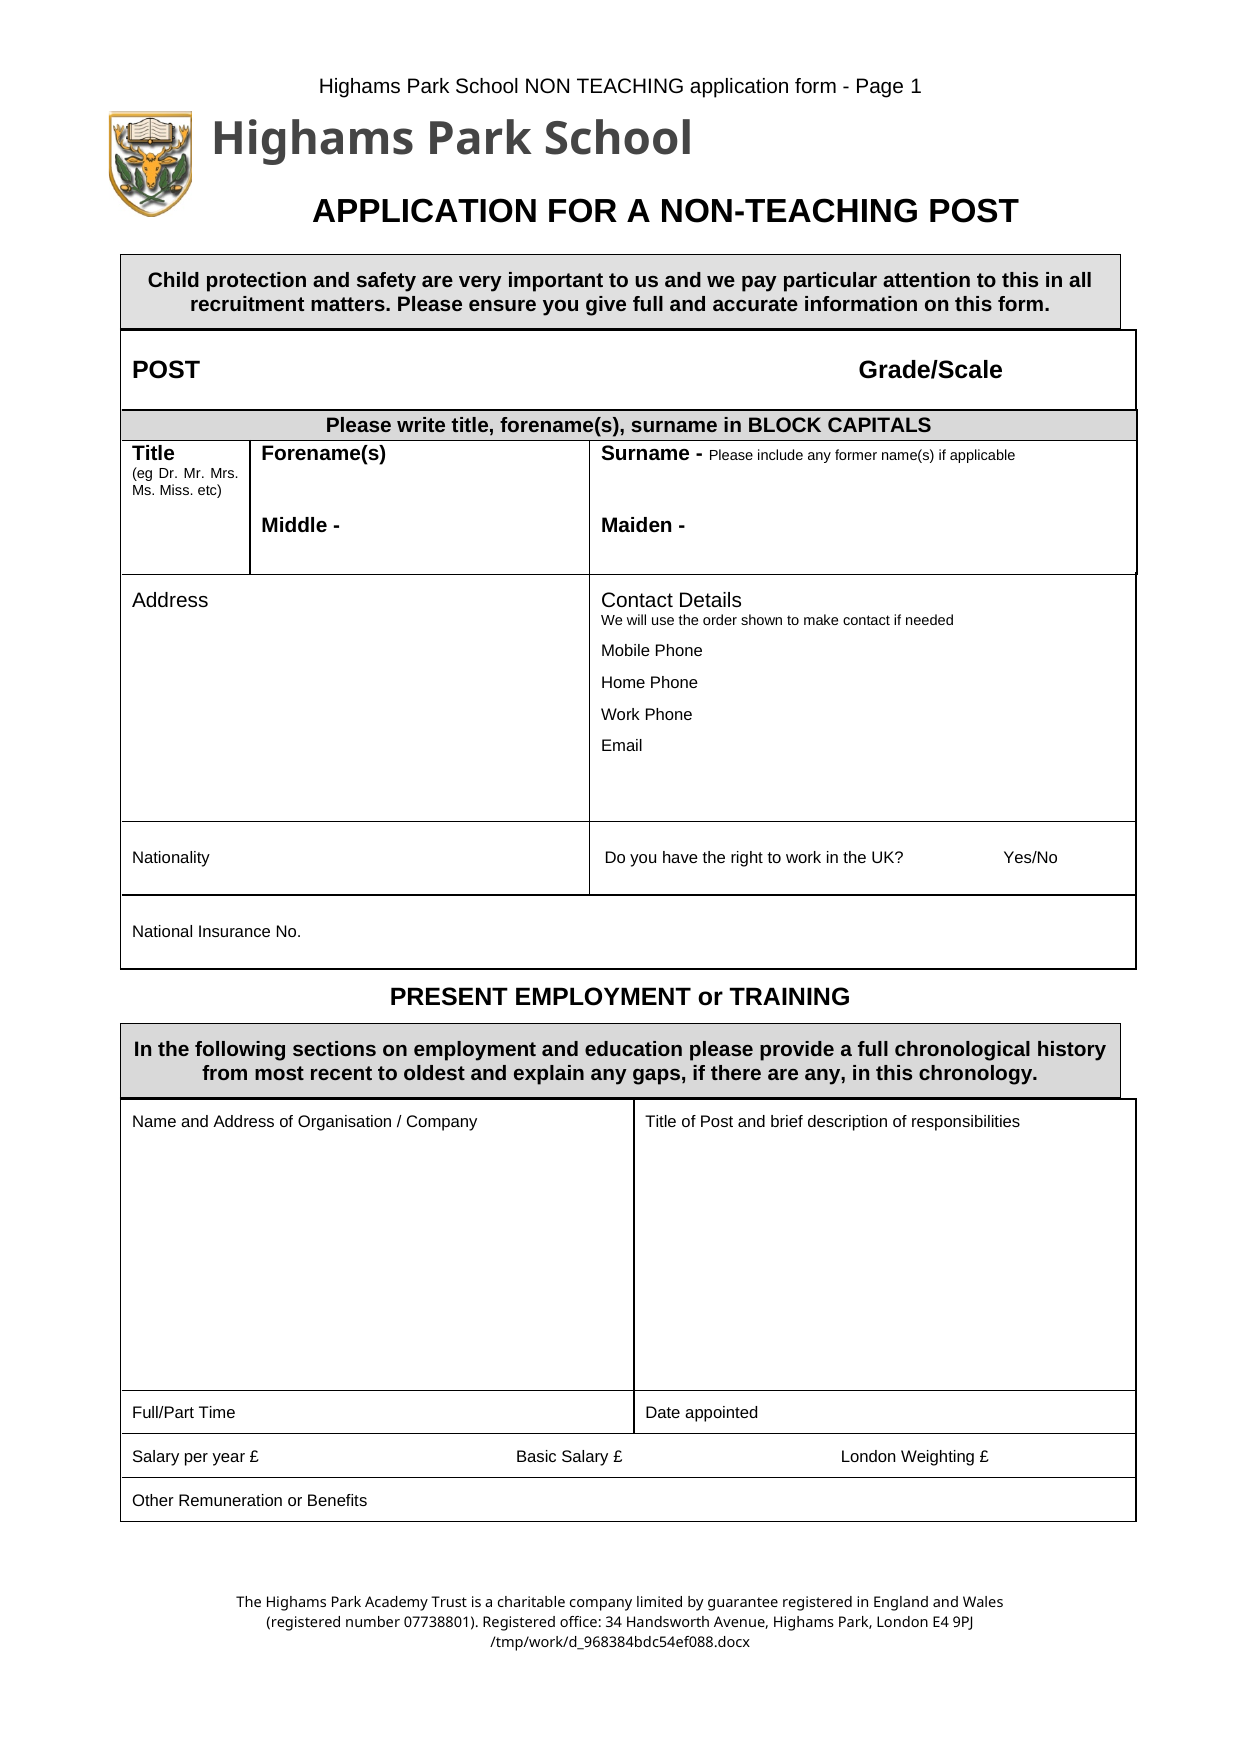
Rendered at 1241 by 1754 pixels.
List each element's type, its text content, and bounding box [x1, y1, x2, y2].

table_cell Please write title, forename(s), surname in BLOCK CAPITALS [121, 410, 1136, 440]
table_header POST Grade/Scale [121, 331, 1135, 409]
table_header In the following sections on employment and education please provide a full chronological history from most recent to oldest and explain any gaps, if there are any, in this chronology. [121, 1024, 1120, 1097]
table_cell Forename(s) Middle - [251, 441, 589, 574]
table_cell Date appointed [635, 1391, 1135, 1433]
table_cell Surname - Please include any former name(s) if applicable Maiden - [590, 441, 1136, 574]
table_header Name and Address of Organisation / Company [121, 1100, 633, 1390]
table_cell Title (eg Dr. Mr. Mrs. Ms. Miss. etc) [121, 441, 249, 574]
table_header Child protection and safety are very important to us and we pay particular attention to this in all recruitment matters. Please ensure you give full and accurate information on this form. [121, 255, 1120, 328]
table_cell Do you have the right to work in the UK? Yes/No [590, 822, 1135, 894]
table_header Title of Post and brief description of responsibilities [635, 1100, 1135, 1390]
table_cell Full/Part Time [121, 1391, 633, 1433]
table_cell Nationality [121, 822, 589, 894]
table_cell Other Remuneration or Benefits [121, 1478, 1135, 1521]
picture [107, 111, 192, 214]
table_cell National Insurance No. [121, 895, 1135, 968]
text APPLICATION FOR A NON-TEACHING POST [120, 191, 1120, 230]
table_cell Salary per year £ Basic Salary £ London Weighting £ [121, 1434, 1135, 1477]
text Highams Park School [120, 105, 1120, 167]
table_cell Address [121, 575, 589, 821]
table_cell Contact Details We will use the order shown to make contact if needed Mobile Phone Home Phone Work Phone Email [590, 575, 1135, 821]
text PRESENT EMPLOYMENT or TRAINING [120, 982, 1120, 1011]
